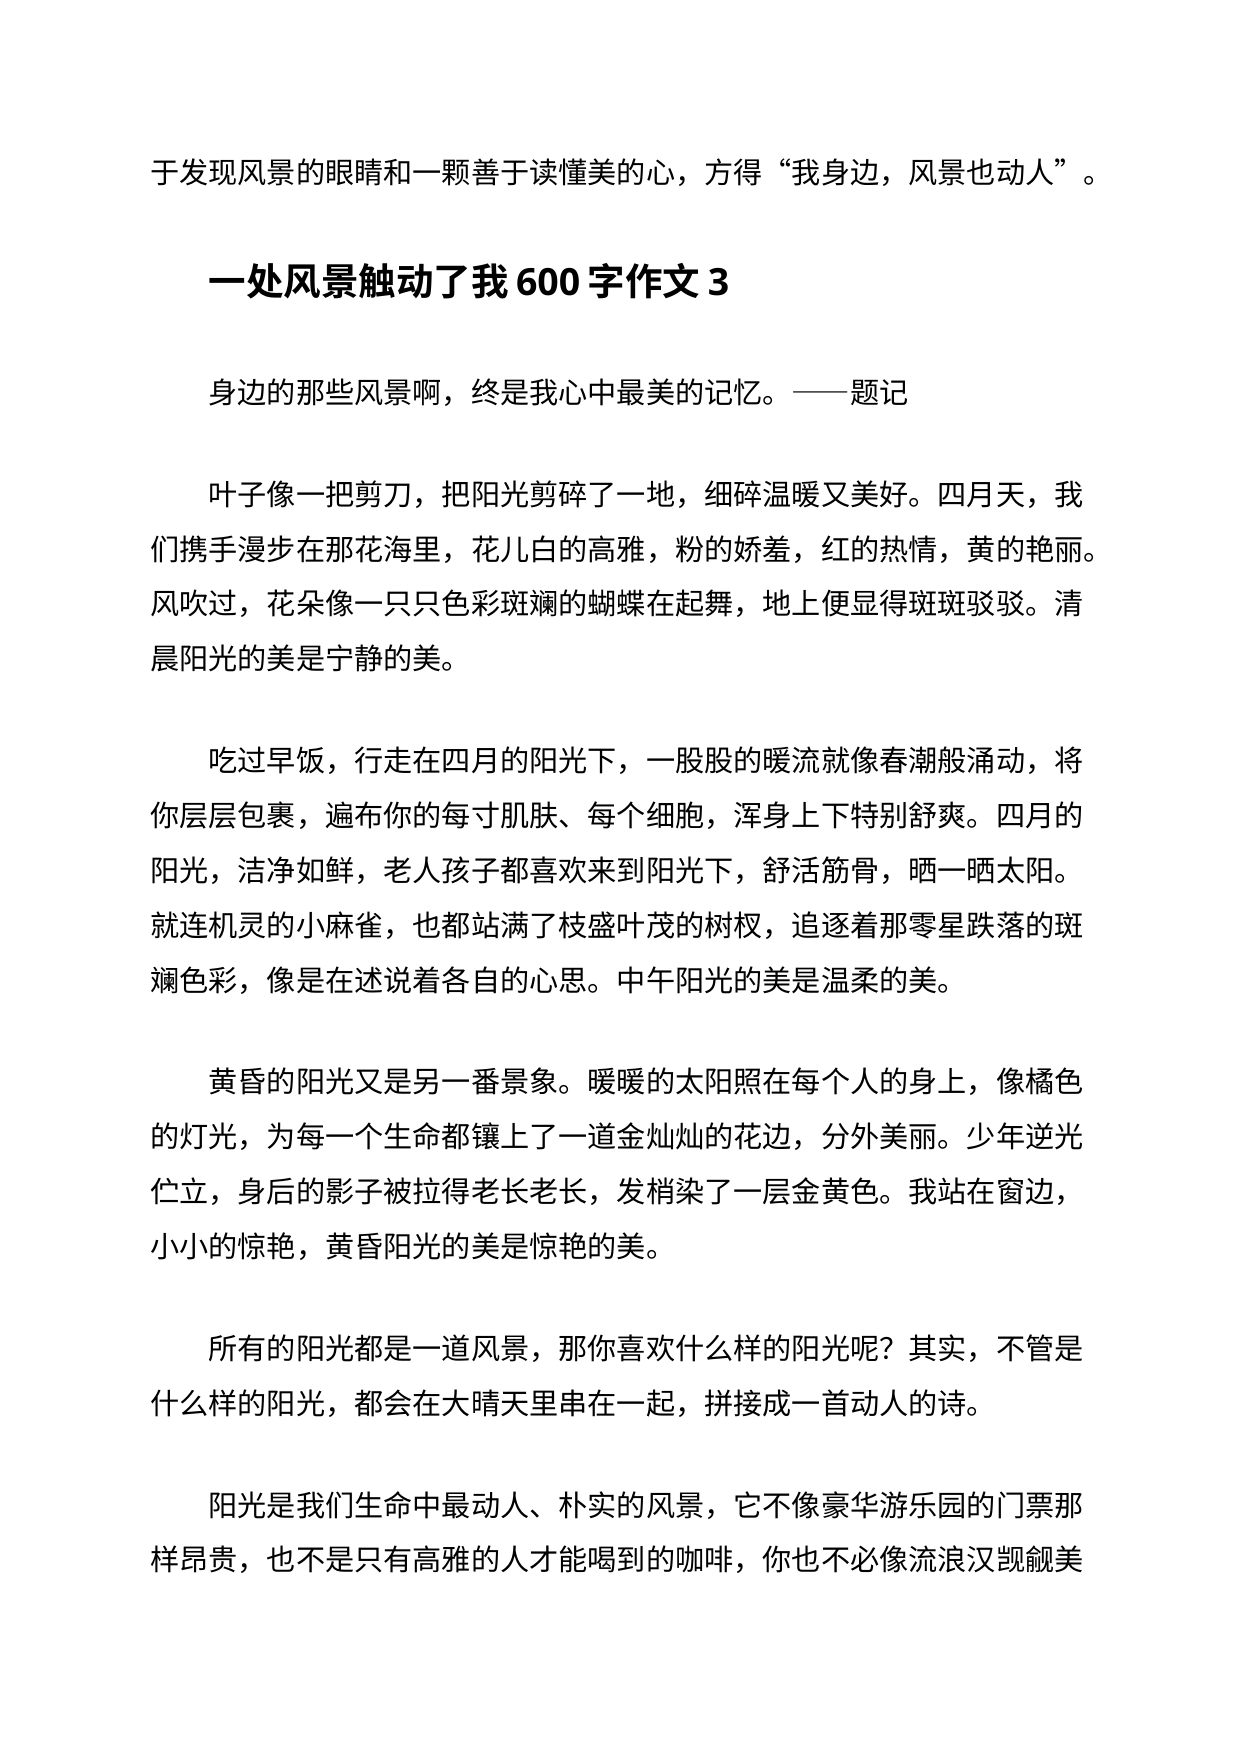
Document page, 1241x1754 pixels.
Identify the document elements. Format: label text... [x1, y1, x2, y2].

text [150, 150, 1090, 192]
text 一处风景触动了我600字作文3 [150, 252, 1090, 306]
text 叶子像一把剪刀，把阳光剪碎了一地，细碎温暖又美好。四月天，我们携手漫步在那花海里，花儿白的高雅，粉的娇羞，红的热情，黄的艳丽。风吹过，花朵像一只只色彩斑斓的蝴蝶在起舞，地上便显得斑斑驳驳。清晨阳光的美是宁静的美。 [150, 471, 1090, 678]
text 黄昏的阳光又是另一番景象。暖暖的太阳照在每个人的身上，像橘色的灯光，为每一个生命都镶上了一道金灿灿的花边，分外美丽。少年逆光伫立，身后的影子被拉得老长老长，发梢染了一层金黄色。我站在窗边，小小的惊艳，黄昏阳光的美是惊艳的美。 [150, 1059, 1090, 1266]
text 身边的那些风景啊，终是我心中最美的记忆。――题记 [150, 369, 1090, 412]
text 所有的阳光都是一道风景，那你喜欢什么样的阳光呢？其实，不管是什么样的阳光，都会在大晴天里串在一起，拼接成一首动人的诗。 [150, 1325, 1090, 1423]
text 吃过早饭，行走在四月的阳光下，一股股的暖流就像春潮般涌动，将你层层包裹，遍布你的每寸肌肤、每个细胞，浑身上下特别舒爽。四月的阳光，洁净如鲜，老人孩子都喜欢来到阳光下，舒活筋骨，晒一晒太阳。就连机灵的小麻雀，也都站满了枝盛叶茂的树杈，追逐着那零星跌落的斑斓色彩，像是在述说着各自的心思。中午阳光的美是温柔的美。 [150, 738, 1090, 999]
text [150, 1482, 1090, 1579]
